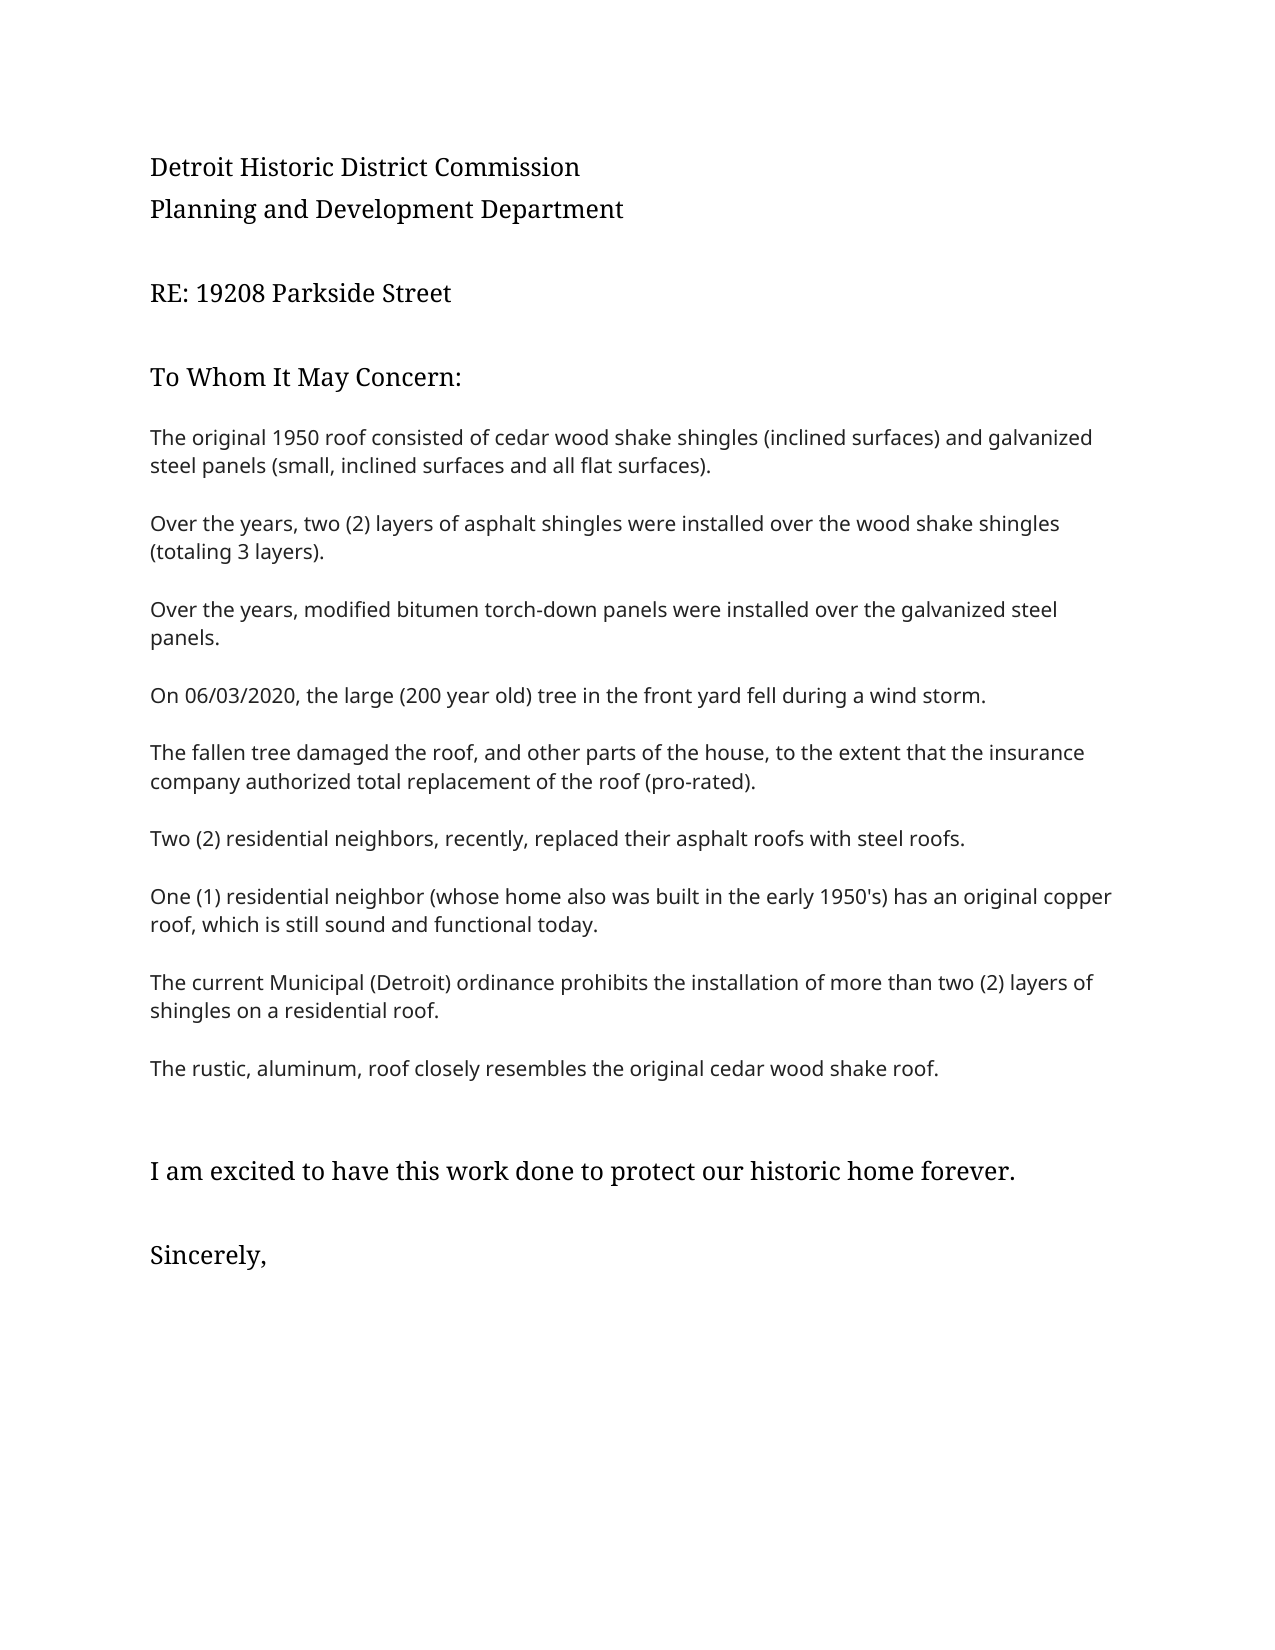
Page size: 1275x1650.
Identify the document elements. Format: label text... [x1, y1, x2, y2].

text Over the years, modified bitumen torch-down panels were installed over the galvanized steel panels. [150, 595, 1125, 652]
text On 06/03/2020, the large (200 year old) tree in the front yard fell during a wind storm. [150, 681, 1125, 709]
text One (1) residential neighbor (whose home also was built in the early 1950's) has an original copper roof, which is still sound and functional today. [150, 882, 1125, 939]
text The current Municipal (Detroit) ordinance prohibits the installation of more than two (2) layers of shingles on a residential roof. [150, 968, 1125, 1025]
text Planning and Development Department [150, 192, 1125, 226]
text Two (2) residential neighbors, recently, replaced their asphalt roofs with steel roofs. [150, 824, 1125, 853]
text I am excited to have this work done to protect our historic home forever. [150, 1153, 1125, 1188]
text The rustic, aluminum, roof closely resembles the original cedar wood shake roof. [150, 1054, 1125, 1082]
text Over the years, two (2) layers of asphalt shingles were installed over the wood shake shingles (totaling 3 layers). [150, 509, 1125, 566]
text To Whom It May Concern: [150, 359, 1125, 393]
text Sincerely, [150, 1237, 1125, 1271]
text Detroit Historic District Commission [150, 150, 1125, 184]
text RE: 19208 Parkside Street [150, 276, 1125, 310]
text The original 1950 roof consisted of cedar wood shake shingles (inclined surfaces) and galvanized steel panels (small, inclined surfaces and all flat surfaces). [150, 423, 1125, 479]
text The fallen tree damaged the roof, and other parts of the house, to the extent that the insurance company authorized total replacement of the roof (pro-rated). [150, 738, 1125, 795]
